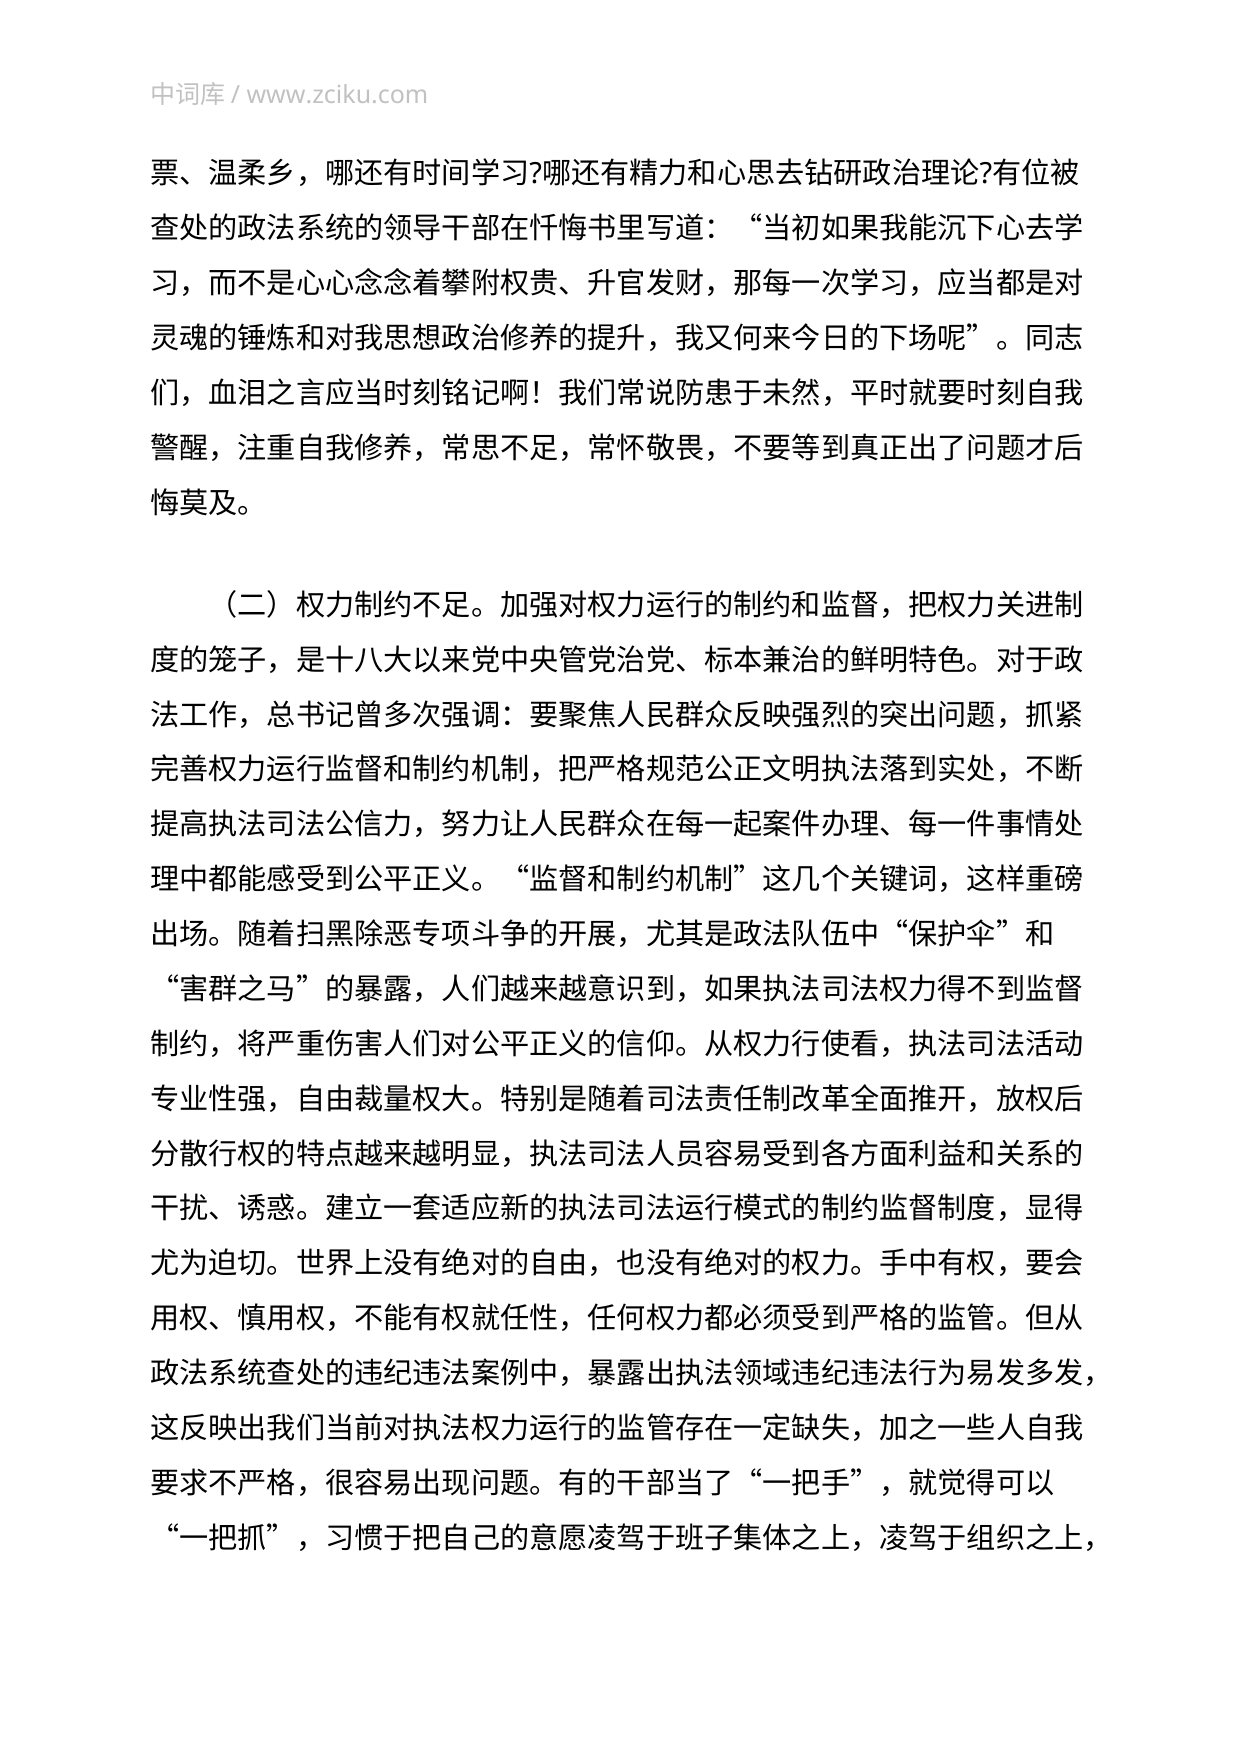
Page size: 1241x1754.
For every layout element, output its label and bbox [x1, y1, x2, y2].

text [150, 581, 1090, 1557]
text [150, 150, 1090, 522]
